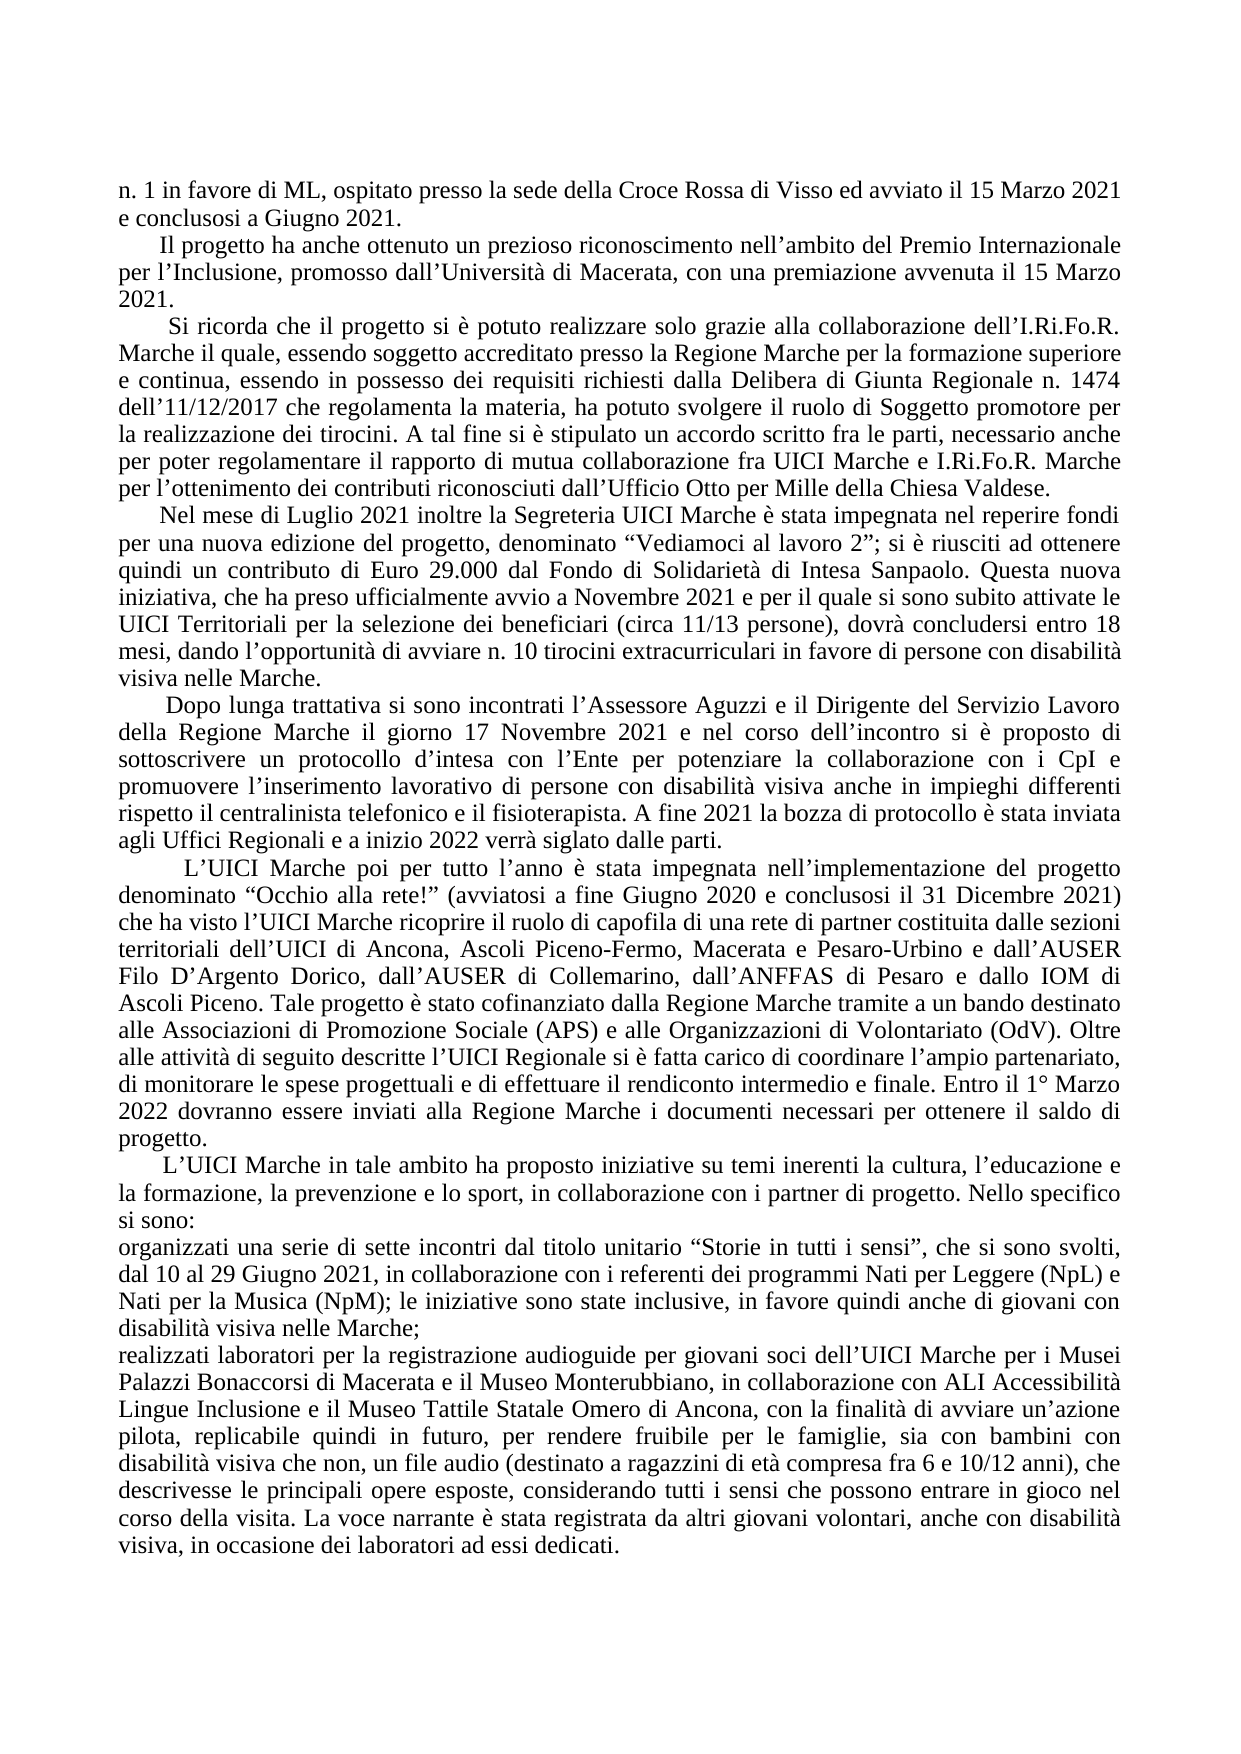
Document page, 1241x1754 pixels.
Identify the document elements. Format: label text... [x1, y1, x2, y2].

text Si ricorda che il progetto si è potuto realizzare solo grazie alla collaborazione dell’I.Ri.Fo.R. Marche il quale, essendo soggetto accreditato presso la Regione Marche per la formazione superiore e continua, essendo in possesso dei requisiti richiesti dalla Delibera di Giunta Regionale n. 1474 dell’11/12/2017 che regolamenta la materia, ha potuto svolgere il ruolo di Soggetto promotore per la realizzazione dei tirocini. A tal fine si è stipulato un accordo scritto fra le parti, necessario anche per poter regolamentare il rapporto di mutua collaborazione fra UICI Marche e I.Ri.Fo.R. Marche per l’ottenimento dei contributi riconosciuti dall’Ufficio Otto per Mille della Chiesa Valdese. [118, 313, 1122, 502]
text organizzati una serie di sette incontri dal titolo unitario “Storie in tutti i sensi”, che si sono svolti, dal 10 al 29 Giugno 2021, in collaborazione con i referenti dei programmi Nati per Leggere (NpL) e Nati per la Musica (NpM); le iniziative sono state inclusive, in favore quindi anche di giovani con disabilità visiva nelle Marche; [118, 1233, 1122, 1342]
text L’UICI Marche poi per tutto l’anno è stata impegnata nell’implementazione del progetto denominato “Occhio alla rete!” (avviatosi a fine Giugno 2020 e conclusosi il 31 Dicembre 2021) che ha visto l’UICI Marche ricoprire il ruolo di capofila di una rete di partner costituita dalle sezioni territoriali dell’UICI di Ancona, Ascoli Piceno-Fermo, Macerata e Pesaro-Urbino e dall’AUSER Filo D’Argento Dorico, dall’AUSER di Collemarino, dall’ANFFAS di Pesaro e dallo IOM di Ascoli Piceno. Tale progetto è stato cofinanziato dalla Regione Marche tramite a un bando destinato alle Associazioni di Promozione Sociale (APS) e alle Organizzazioni di Volontariato (OdV). Oltre alle attività di seguito descritte l’UICI Regionale si è fatta carico di coordinare l’ampio partenariato, di monitorare le spese progettuali e di effettuare il rendiconto intermedio e finale. Entro il 1° Marzo 2022 dovranno essere inviati alla Regione Marche i documenti necessari per ottenere il saldo di progetto. [118, 854, 1122, 1152]
text n. 1 in favore di ML, ospitato presso la sede della Croce Rossa di Visso ed avviato il 15 Marzo 2021 e conclusosi a Giugno 2021. [118, 177, 1122, 231]
text L’UICI Marche in tale ambito ha proposto iniziative su temi inerenti la cultura, l’educazione e la formazione, la prevenzione e lo sport, in collaborazione con i partner di progetto. Nello specifico si sono: [118, 1152, 1122, 1233]
text Il progetto ha anche ottenuto un prezioso riconoscimento nell’ambito del Premio Internazionale per l’Inclusione, promosso dall’Università di Macerata, con una premiazione avvenuta il 15 Marzo 2021. [118, 231, 1122, 313]
text Dopo lunga trattativa si sono incontrati l’Assessore Aguzzi e il Dirigente del Servizio Lavoro della Regione Marche il giorno 17 Novembre 2021 e nel corso dell’incontro si è proposto di sottoscrivere un protocollo d’intesa con l’Ente per potenziare la collaborazione con i CpI e promuovere l’inserimento lavorativo di persone con disabilità visiva anche in impieghi differenti rispetto il centralinista telefonico e il fisioterapista. A fine 2021 la bozza di protocollo è stata inviata agli Uffici Regionali e a inizio 2022 verrà siglato dalle parti. [118, 692, 1122, 854]
text Nel mese di Luglio 2021 inoltre la Segreteria UICI Marche è stata impegnata nel reperire fondi per una nuova edizione del progetto, denominato “Vediamoci al lavoro 2”; si è riusciti ad ottenere quindi un contributo di Euro 29.000 dal Fondo di Solidarietà di Intesa Sanpaolo. Questa nuova iniziativa, che ha preso ufficialmente avvio a Novembre 2021 e per il quale si sono subito attivate le UICI Territoriali per la selezione dei beneficiari (circa 11/13 persone), dovrà concludersi entro 18 mesi, dando l’opportunità di avviare n. 10 tirocini extracurriculari in favore di persone con disabilità visiva nelle Marche. [118, 502, 1122, 692]
text realizzati laboratori per la registrazione audioguide per giovani soci dell’UICI Marche per i Musei Palazzi Bonaccorsi di Macerata e il Museo Monterubbiano, in collaborazione con ALI Accessibilità Lingue Inclusione e il Museo Tattile Statale Omero di Ancona, con la finalità di avviare un’azione pilota, replicabile quindi in futuro, per rendere fruibile per le famiglie, sia con bambini con disabilità visiva che non, un file audio (destinato a ragazzini di età compresa fra 6 e 10/12 anni), che descrivesse le principali opere esposte, considerando tutti i sensi che possono entrare in gioco nel corso della visita. La voce narrante è stata registrata da altri giovani volontari, anche con disabilità visiva, in occasione dei laboratori ad essi dedicati. [118, 1342, 1122, 1558]
